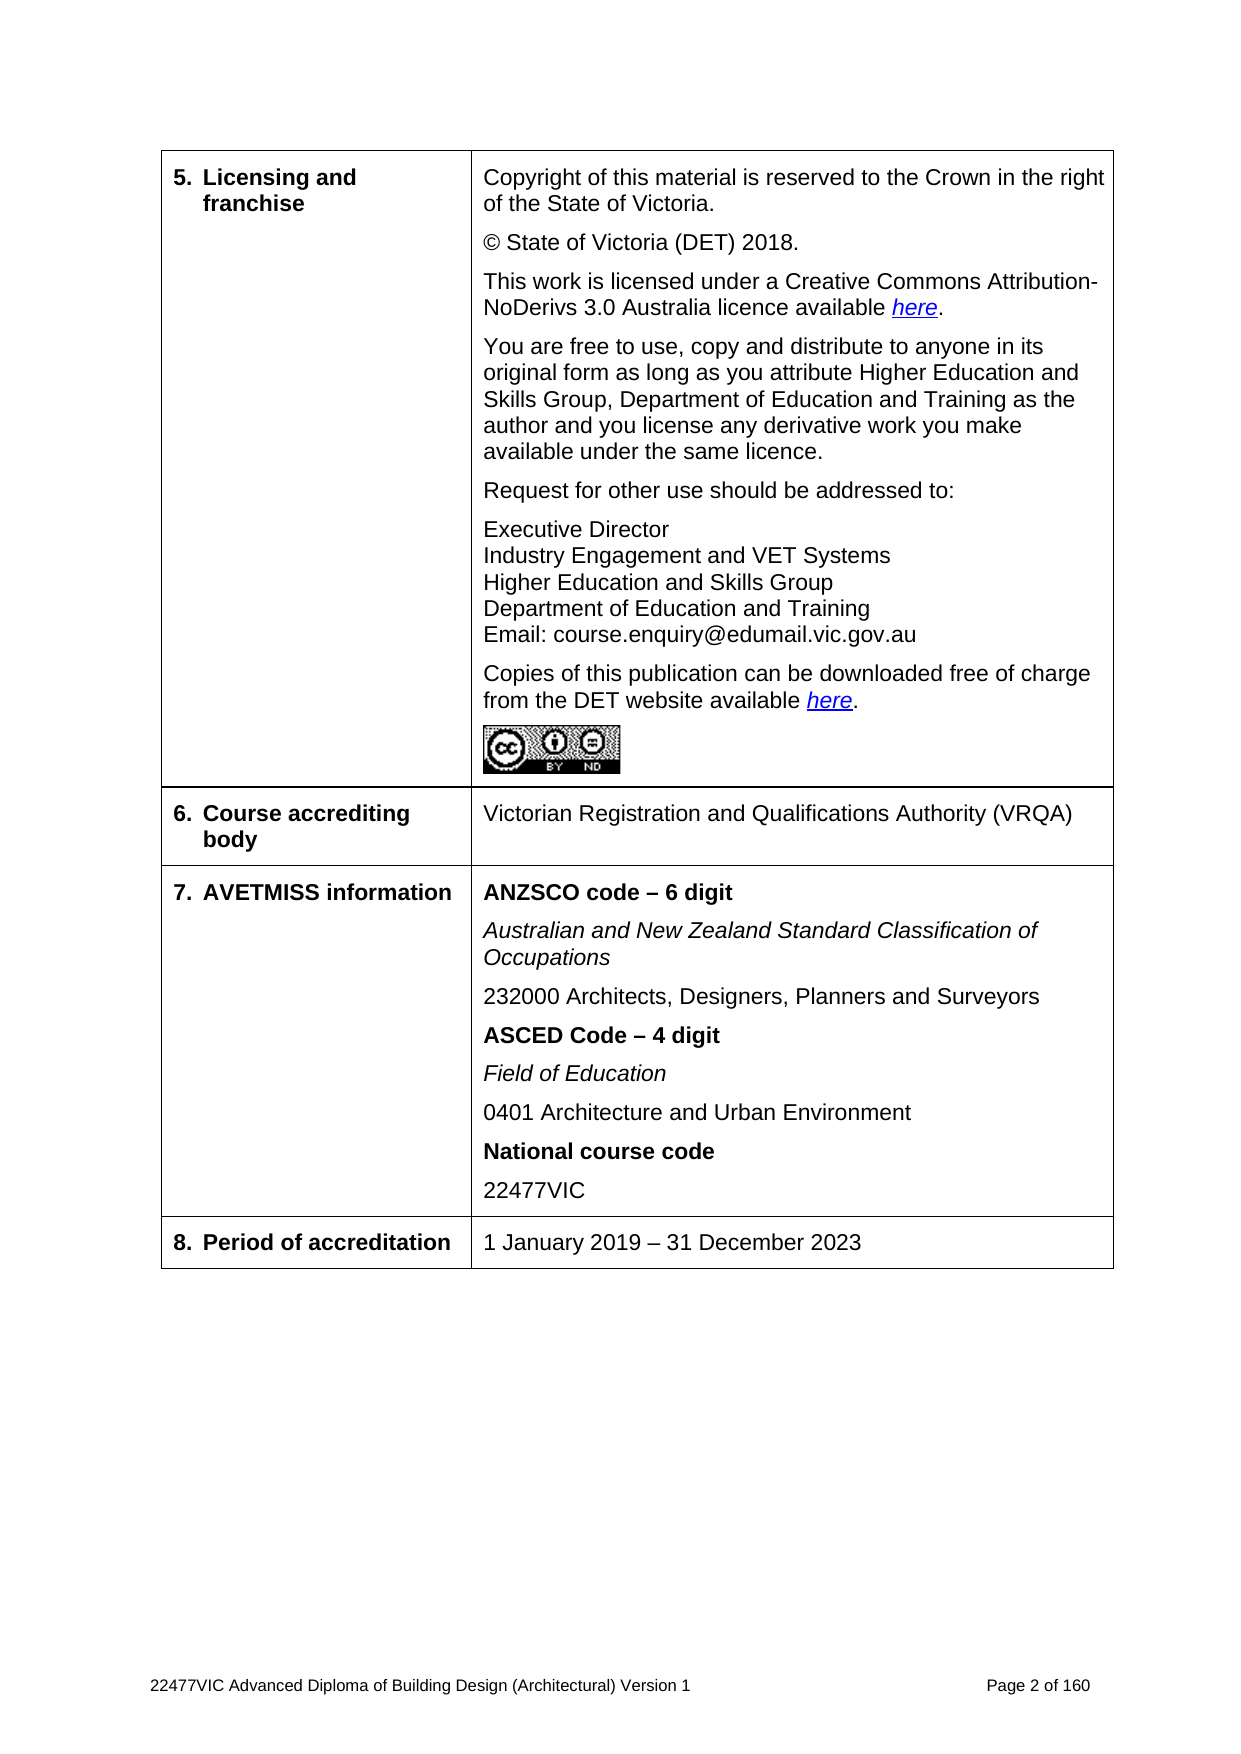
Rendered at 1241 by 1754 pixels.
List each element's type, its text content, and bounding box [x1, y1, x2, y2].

table_cell Course accrediting body [162, 788, 471, 865]
table_cell 1 January 2019 – 31 December 2023 [472, 1217, 1113, 1268]
table_header Licensing and franchise [162, 151, 471, 786]
table_cell Period of accreditation [162, 1217, 471, 1268]
picture [483, 725, 621, 774]
table_cell Victorian Registration and Qualifications Authority (VRQA) [472, 788, 1113, 865]
table_cell ANZSCO code – 6 digit Australian and New Zealand Standard Classification of Occupations 232000 Architects, Designers, Planners and Surveyors ASCED Code – 4 digit Field of Education 0401 Architecture and Urban Environment National course code 22477VIC [472, 866, 1113, 1216]
table_header Copyright of this material is reserved to the Crown in the right of the State of Victoria. © State of Victoria (DET) 2018. This work is licensed under a Creative Commons Attribution-NoDerivs 3.0 Australia licence available here. You are free to use, copy and distribute to anyone in its original form as long as you attribute Higher Education and Skills Group, Department of Education and Training as the author and you license any derivative work you make available under the same licence. Request for other use should be addressed to: Executive Director Industry Engagement and VET Systems Higher Education and Skills Group Department of Education and Training Email: course.enquiry@edumail.vic.gov.au Copies of this publication can be downloaded free of charge from the DET website available here. [472, 151, 1113, 786]
table_cell AVETMISS information [162, 866, 471, 1216]
